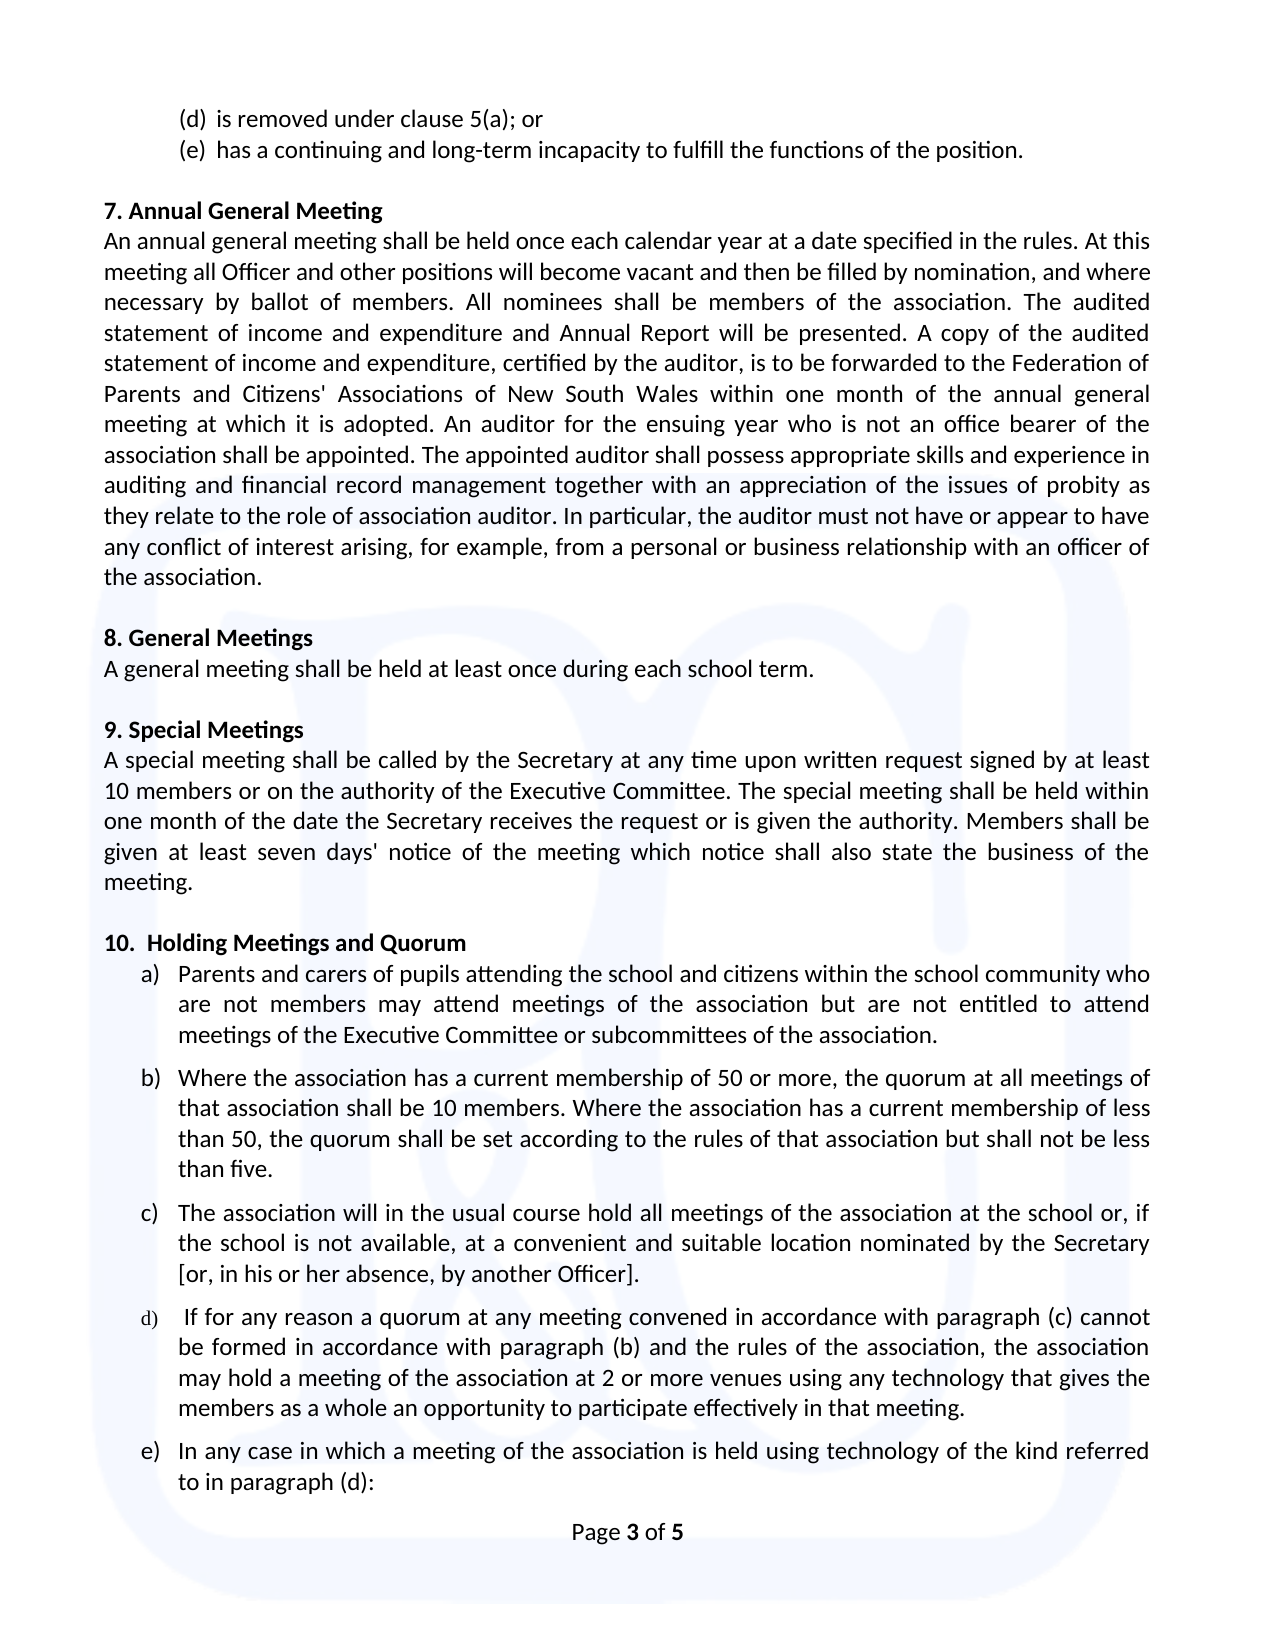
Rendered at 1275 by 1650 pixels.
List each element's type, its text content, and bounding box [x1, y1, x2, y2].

list has a continuing and long-term incapacity to fulfill the functions of the position. [178, 134, 1152, 164]
subtitle 7. Annual General Meeting [103, 195, 1152, 226]
picture [62, 473, 1162, 1604]
text A special meeting shall be called by the Secretary at any time upon written request signed by at least 10 members or on the authority of the Executive Committee. The special meeting shall be held within one month of the date the Secretary receives the request or is given the authority. Members shall be given at least seven days' notice of the meeting which notice shall also state the business of the meeting. [103, 744, 1152, 897]
text A general meeting shall be held at least once during each school term. [103, 653, 1152, 683]
subtitle 8. General Meetings [103, 622, 1152, 653]
list Where the association has a current membership of 50 or more, the quorum at all meetings of that association shall be 10 members. Where the association has a current membership of less than 50, the quorum shall be set according to the rules of that association but shall not be less than five. [141, 1062, 1152, 1184]
subtitle 9. Special Meetings [103, 714, 1152, 744]
list is removed under clause 5(a); or [178, 103, 1152, 134]
list In any case in which a meeting of the association is held using technology of the kind referred to in paragraph (d): [141, 1435, 1152, 1496]
list The association will in the usual course hold all meetings of the association at the school or, if the school is not available, at a convenient and suitable location nominated by the Secretary [or, in his or her absence, by another Officer]. [141, 1197, 1152, 1288]
list If for any reason a quorum at any meeting convened in accordance with paragraph (c) cannot be formed in accordance with paragraph (b) and the rules of the association, the association may hold a meeting of the association at 2 or more venues using any technology that gives the members as a whole an opportunity to participate effectively in that meeting. [141, 1301, 1152, 1423]
text An annual general meeting shall be held once each calendar year at a date specified in the rules. At this meeting all Officer and other positions will become vacant and then be filled by nomination, and where necessary by ballot of members. All nominees shall be members of the association. The audited statement of income and expenditure and Annual Report will be presented. A copy of the audited statement of income and expenditure, certified by the auditor, is to be forwarded to the Federation of Parents and Citizens' Associations of New South Wales within one month of the annual general meeting at which it is adopted. An auditor for the ensuing year who is not an office bearer of the association shall be appointed. The appointed auditor shall possess appropriate skills and experience in auditing and financial record management together with an appreciation of the issues of probity as they relate to the role of association auditor. In particular, the auditor must not have or appear to have any conflict of interest arising, for example, from a personal or business relationship with an officer of the association. [103, 226, 1152, 592]
list Parents and carers of pupils attending the school and citizens within the school community who are not members may attend meetings of the association but are not entitled to attend meetings of the Executive Committee or subcommittees of the association. [141, 958, 1152, 1049]
text 10. Holding Meetings and Quorum [103, 927, 1152, 958]
